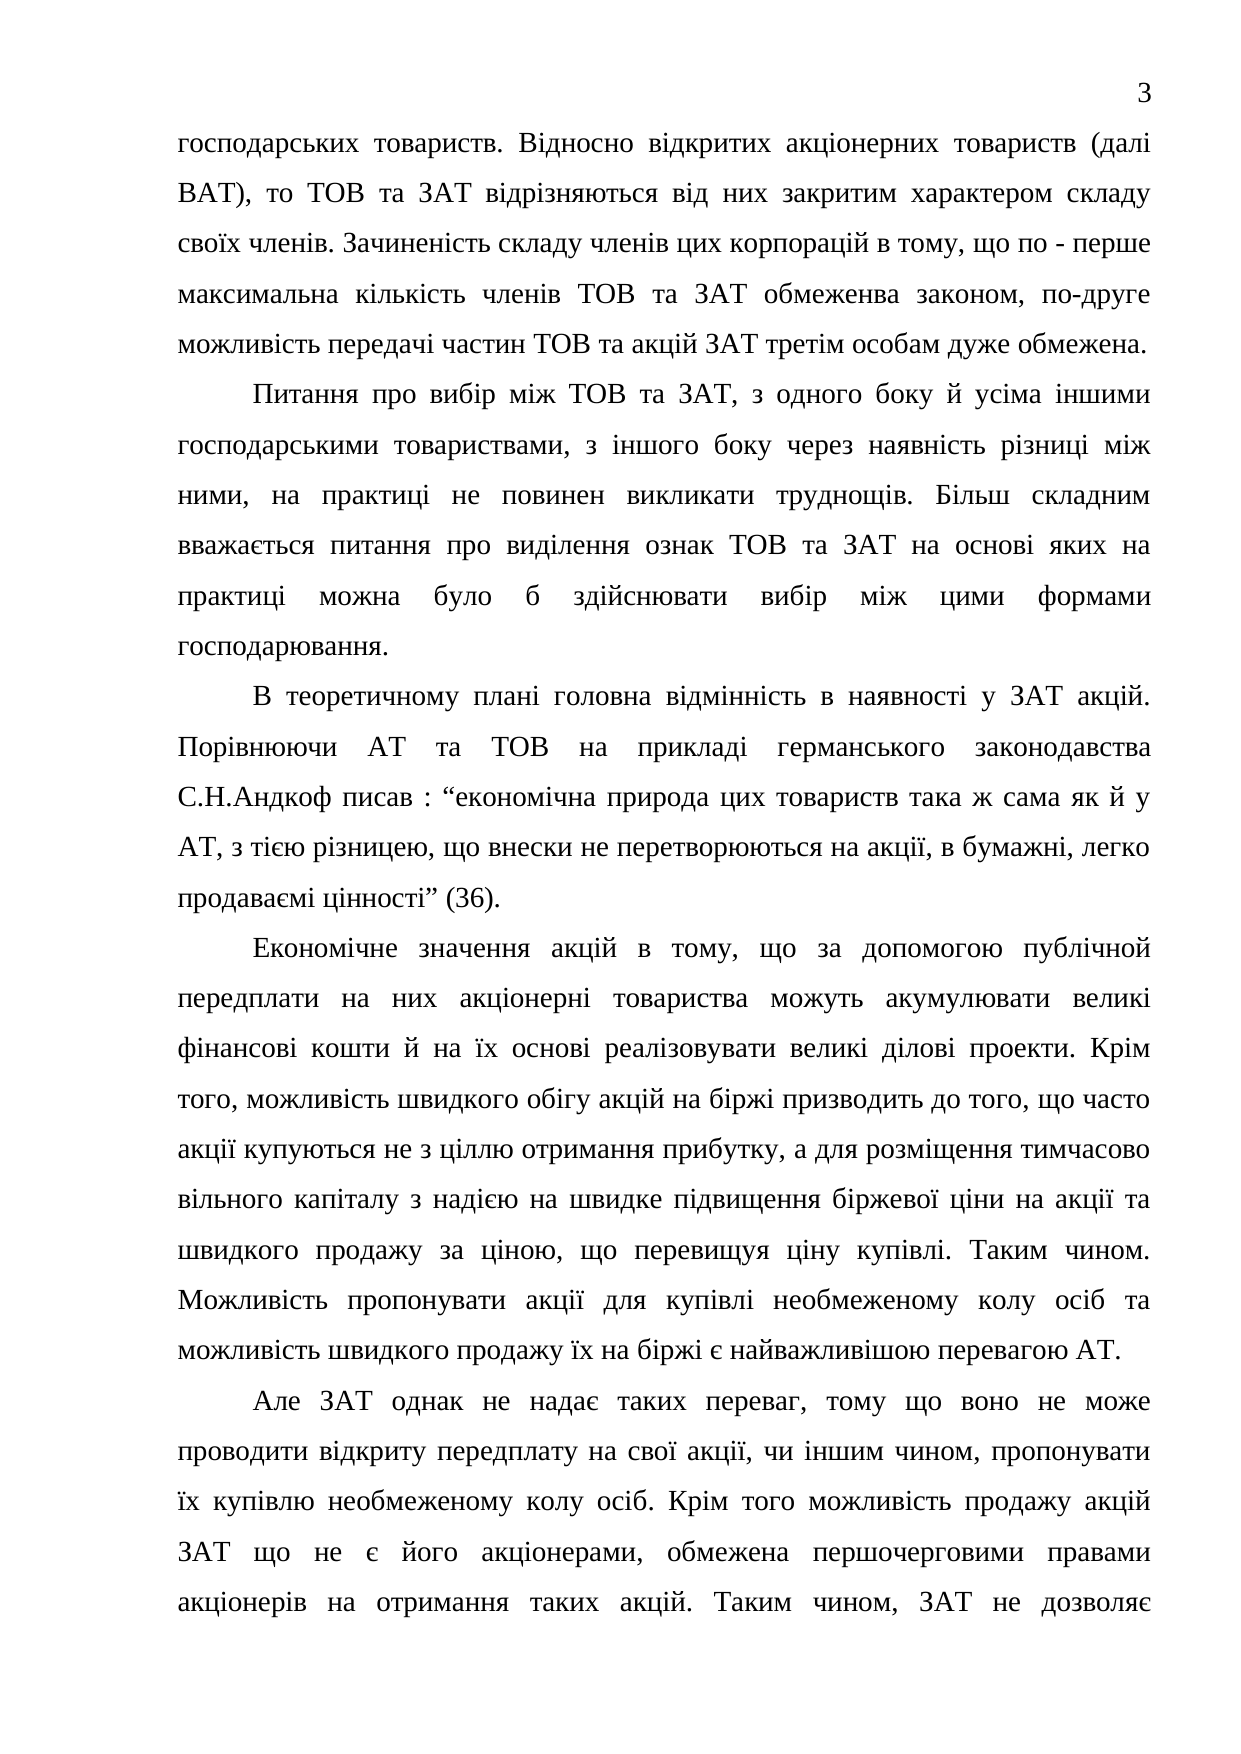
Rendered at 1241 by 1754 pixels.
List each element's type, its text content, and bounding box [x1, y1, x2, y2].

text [177, 125, 1152, 360]
text В теоретичному плані головна відмінність в наявності у ЗАТ акцій. Порівнюючи АТ та ТОВ на прикладі германського законодавства С.Н.Андкоф писав : “економічна природа цих товариств така ж сама як й у АТ, з тією різницею, що внески не перетворюються на акції, в бумажні, легко продаваємі цінності” (36). [177, 679, 1152, 913]
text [177, 1383, 1152, 1618]
text Економічне значення акцій в тому, що за допомогою публічной передплати на них акціонерні товариства можуть акумулювати великі фінансові кошти й на їх основі реалізовувати великі ділові проекти. Крім того, можливість швидкого обігу акцій на біржі призводить до того, що часто акції купуються не з ціллю отримання прибутку, а для розміщення тимчасово вільного капіталу з надією на швидке підвищення біржевої ціни на акції та швидкого продажу за ціною, що перевищуя ціну купівлі. Таким чином. Можливість пропонувати акції для купівлі необмеженому колу осіб та можливість швидкого продажу їх на біржі є найважливішою перевагою АТ. [177, 930, 1152, 1366]
text Питання про вибір між ТОВ та ЗАТ, з одного боку й усіма іншими господарськими товариствами, з іншого боку через наявність різниці між ними, на практиці не повинен викликати труднощів. Більш складним вважається питання про виділення ознак ТОВ та ЗАТ на основі яких на практиці можна було б здійснювати вибір між цими формами господарювання. [177, 377, 1152, 662]
